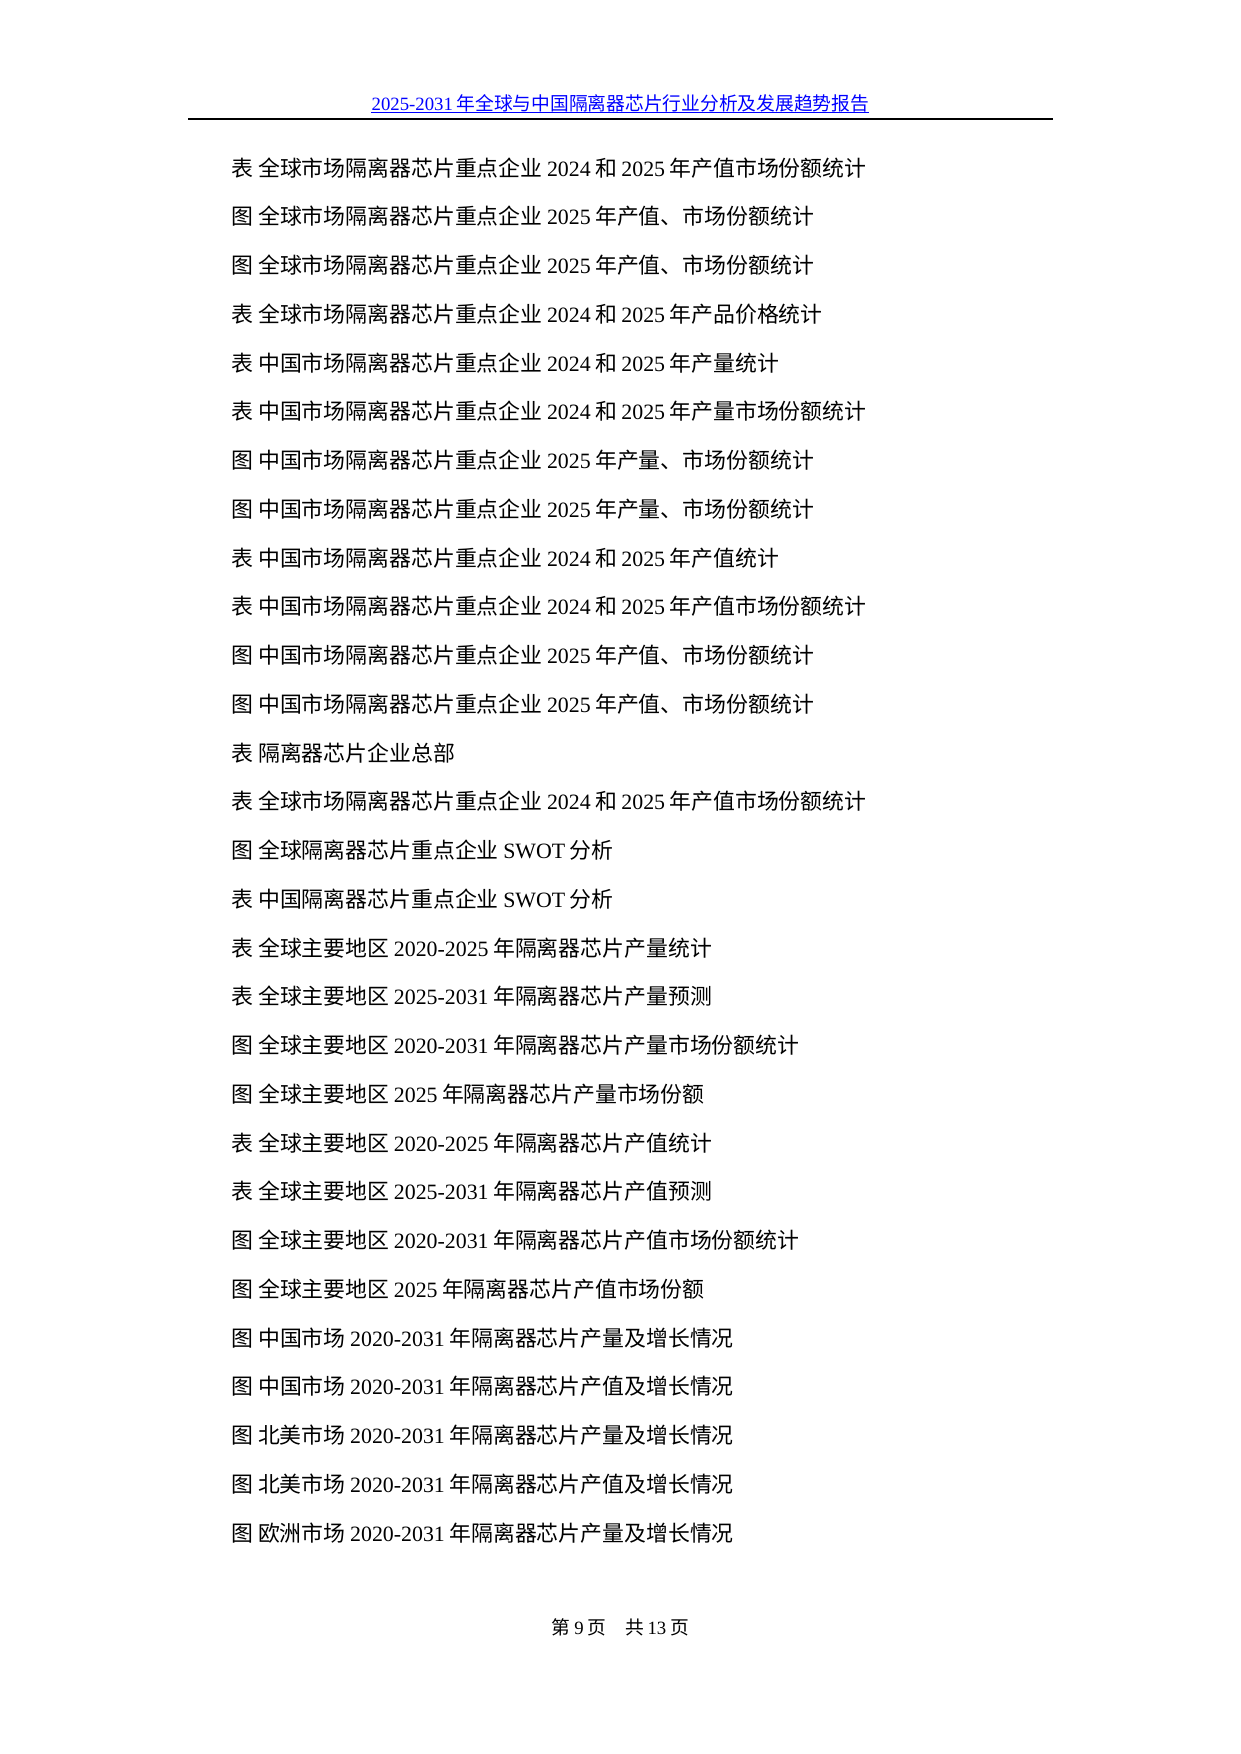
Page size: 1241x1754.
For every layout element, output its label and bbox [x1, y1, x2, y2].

text [187, 150, 1053, 1548]
